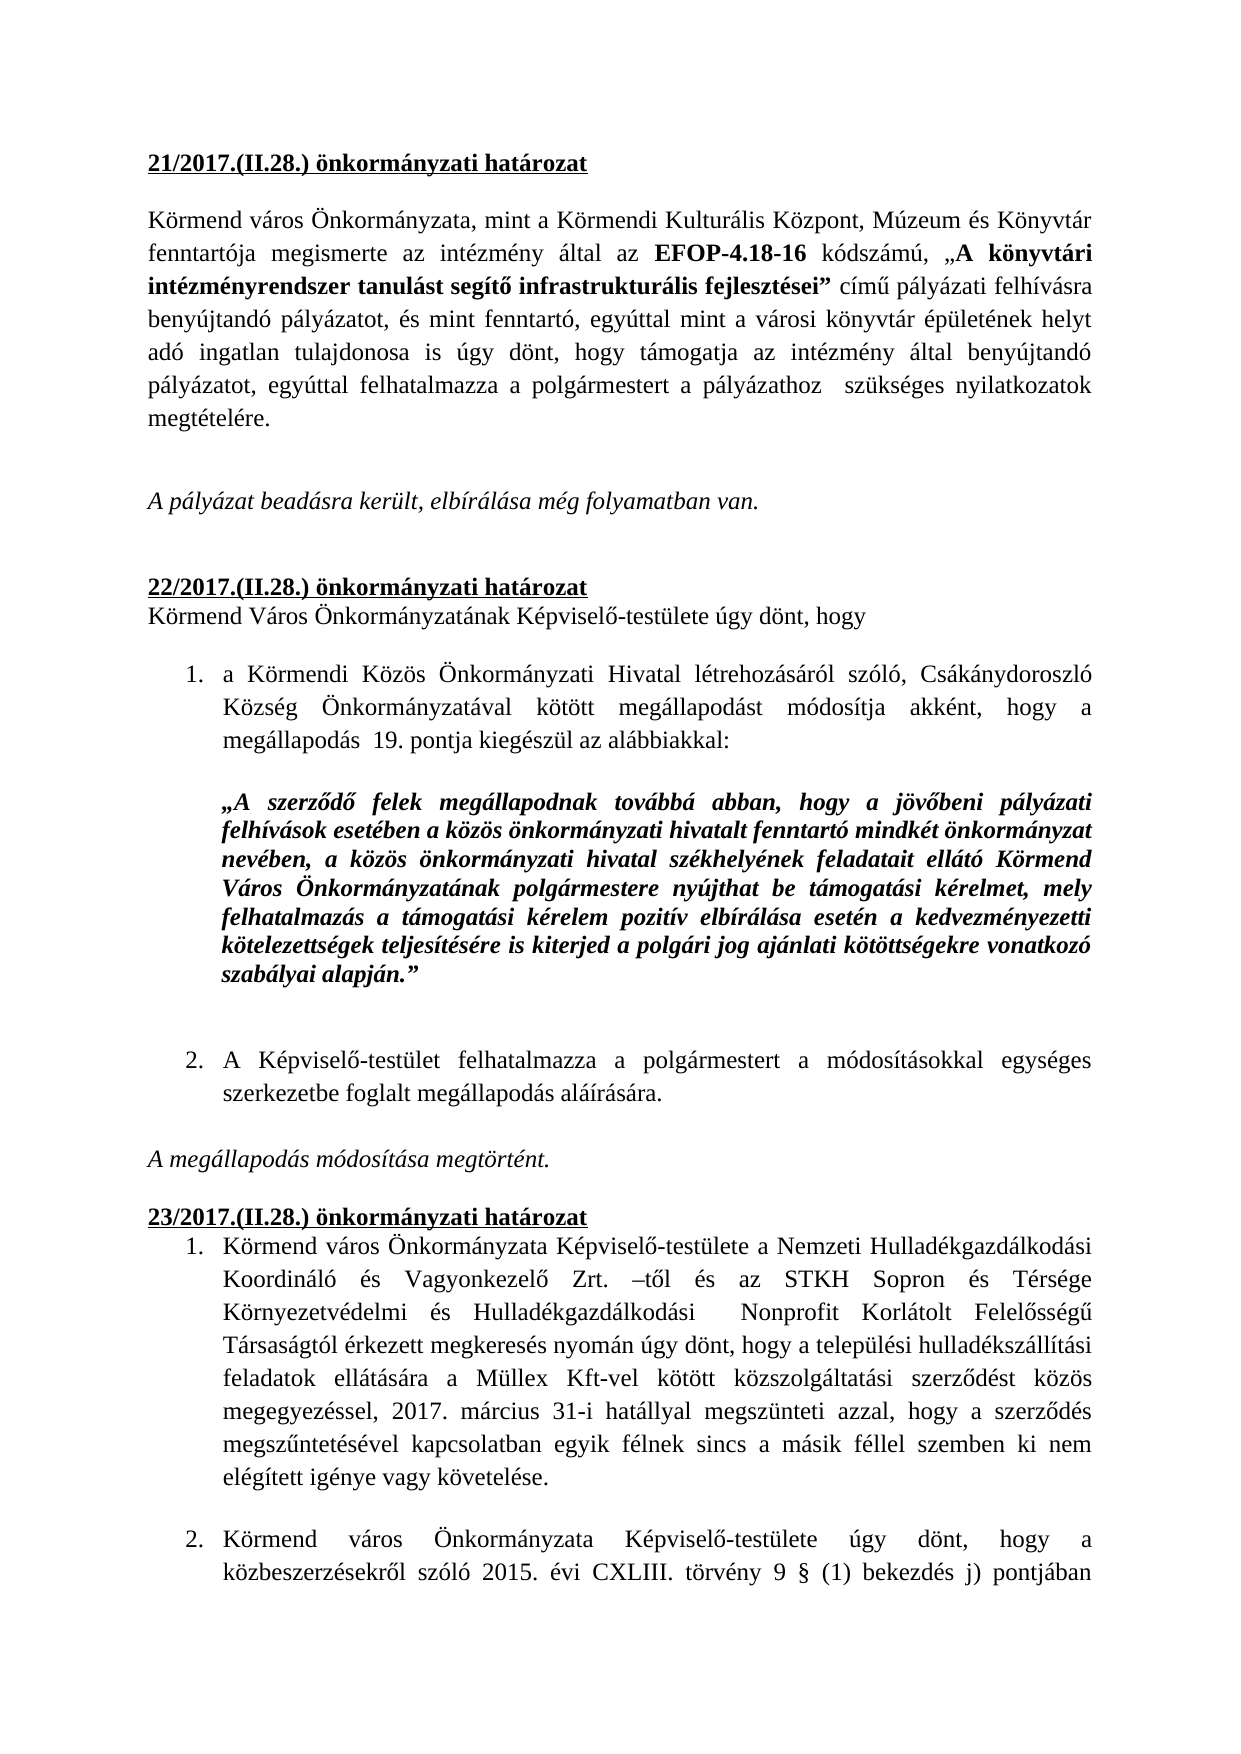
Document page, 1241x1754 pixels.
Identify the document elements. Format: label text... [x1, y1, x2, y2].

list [185, 1524, 1093, 1585]
text Körmend város Önkormányzata, mint a Körmendi Kulturális Központ, Múzeum és Könyvtár fenntartója megismerte az intézmény által az EFOP-4.18-16 kódszámú, „A könyvtári intézményrendszer tanulást segítő infrastrukturális fejlesztései” című pályázati felhívásra benyújtandó pályázatot, és mint fenntartó, egyúttal mint a városi könyvtár épületének helyt adó ingatlan tulajdonosa is úgy dönt, hogy támogatja az intézmény által benyújtandó pályázatot, egyúttal felhatalmazza a polgármestert a pályázathoz szükséges nyilatkozatok megtételére. [148, 205, 1093, 432]
list a Körmendi Közös Önkormányzati Hivatal létrehozásáról szóló, Csákánydoroszló Község Önkormányzatával kötött megállapodást módosítja akként, hogy a megállapodás 19. pontja kiegészül az alábbiakkal: [185, 659, 1093, 754]
text 23/2017.(II.28.) önkormányzati határozat [148, 1202, 1093, 1231]
text A pályázat beadásra került, elbírálása még folyamatban van. [148, 486, 1093, 514]
text „A szerződő felek megállapodnak továbbá abban, hogy a jövőbeni pályázati felhívások esetében a közös önkormányzati hivatalt fenntartó mindkét önkormányzat nevében, a közös önkormányzati hivatal székhelyének feladatait ellátó Körmend Város Önkormányzatának polgármestere nyújthat be támogatási kérelmet, mely felhatalmazás a támogatási kérelem pozitív elbírálása esetén a kedvezményezetti kötelezettségek teljesítésére is kiterjed a polgári jog ajánlati kötöttségekre vonatkozó szabályai alapján.” [221, 787, 1093, 988]
list A Képviselő-testület felhatalmazza a polgármestert a módosításokkal egységes szerkezetbe foglalt megállapodás aláírására. [185, 1045, 1093, 1107]
list Körmend város Önkormányzata Képviselő-testülete a Nemzeti Hulladékgazdálkodási Koordináló és Vagyonkezelő Zrt. –től és az STKH Sopron és Térsége Környezetvédelmi és Hulladékgazdálkodási Nonprofit Korlátolt Felelősségű Társaságtól érkezett megkeresés nyomán úgy dönt, hogy a települési hulladékszállítási feladatok ellátására a Müllex Kft-vel kötött közszolgáltatási szerződést közös megegyezéssel, 2017. március 31-i hatállyal megszünteti azzal, hogy a szerződés megszűntetésével kapcsolatban egyik félnek sincs a másik féllel szemben ki nem elégített igénye vagy követelése. [185, 1231, 1093, 1491]
text 21/2017.(II.28.) önkormányzati határozat [148, 148, 1093, 176]
text Körmend Város Önkormányzatának Képviselő-testülete úgy dönt, hogy [148, 601, 1093, 629]
text A megállapodás módosítása megtörtént. [148, 1144, 1093, 1173]
text 22/2017.(II.28.) önkormányzati határozat [148, 572, 1093, 601]
